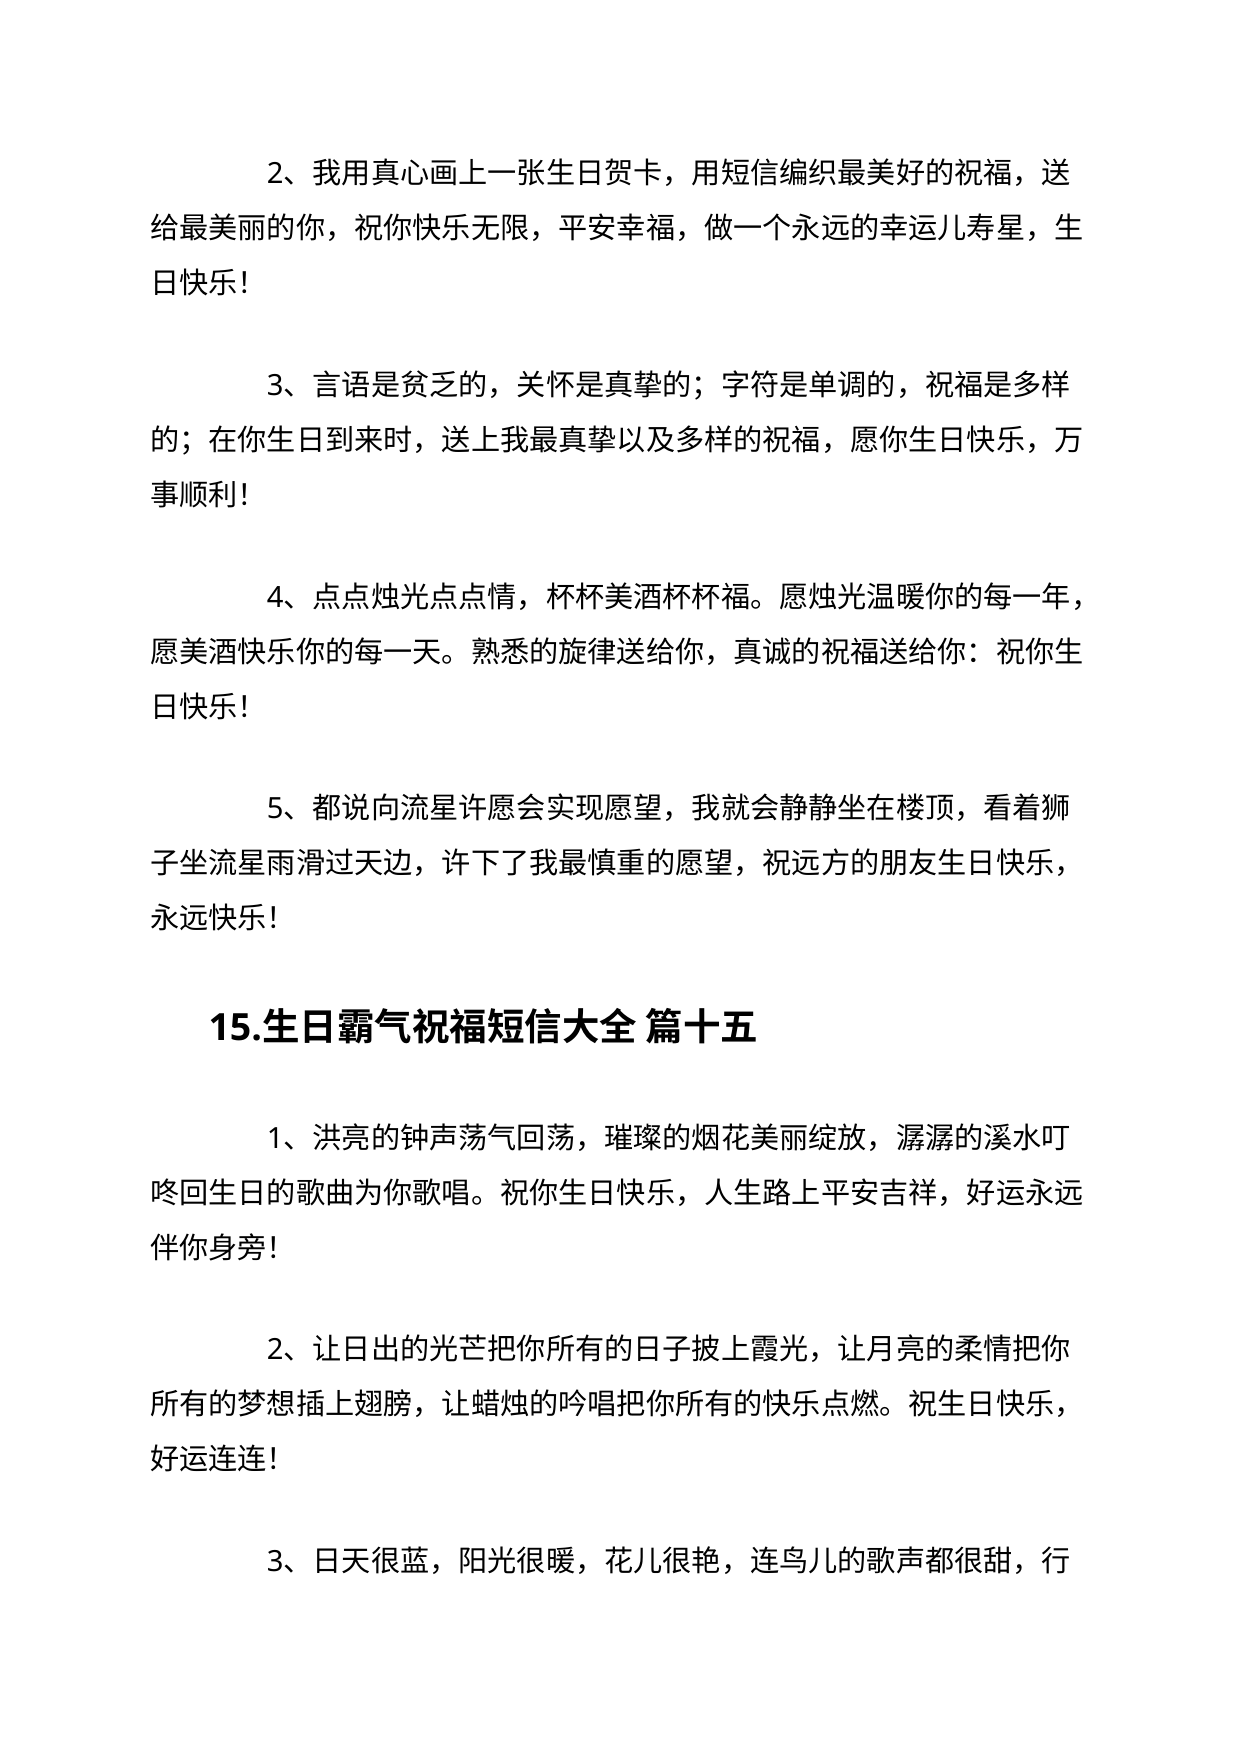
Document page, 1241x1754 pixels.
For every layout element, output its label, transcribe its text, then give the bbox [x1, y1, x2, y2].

text 4、点点烛光点点情，杯杯美酒杯杯福。愿烛光温暖你的每一年，愿美酒快乐你的每一天。熟悉的旋律送给你，真诚的祝福送给你：祝你生日快乐！ [150, 573, 1090, 726]
text 2、我用真心画上一张生日贺卡，用短信编织最美好的祝福，送给最美丽的你，祝你快乐无限，平安幸福，做一个永远的幸运儿寿星，生日快乐！ [150, 150, 1090, 302]
text 3、言语是贫乏的，关怀是真挚的；字符是单调的，祝福是多样的；在你生日到来时，送上我最真挚以及多样的祝福，愿你生日快乐，万事顺利！ [150, 362, 1090, 514]
text 5、都说向流星许愿会实现愿望，我就会静静坐在楼顶，看着狮子坐流星雨滑过天边，许下了我最慎重的愿望，祝远方的朋友生日快乐，永远快乐！ [150, 785, 1090, 937]
text 15.生日霸气祝福短信大全 篇十五 [150, 997, 1090, 1051]
text 2、让日出的光芒把你所有的日子披上霞光，让月亮的柔情把你所有的梦想插上翅膀，让蜡烛的吟唱把你所有的快乐点燃。祝生日快乐，好运连连！ [150, 1326, 1090, 1478]
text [150, 1538, 1090, 1580]
text 1、洪亮的钟声荡气回荡，璀璨的烟花美丽绽放，潺潺的溪水叮咚回生日的歌曲为你歌唱。祝你生日快乐，人生路上平安吉祥，好运永远伴你身旁！ [150, 1114, 1090, 1266]
